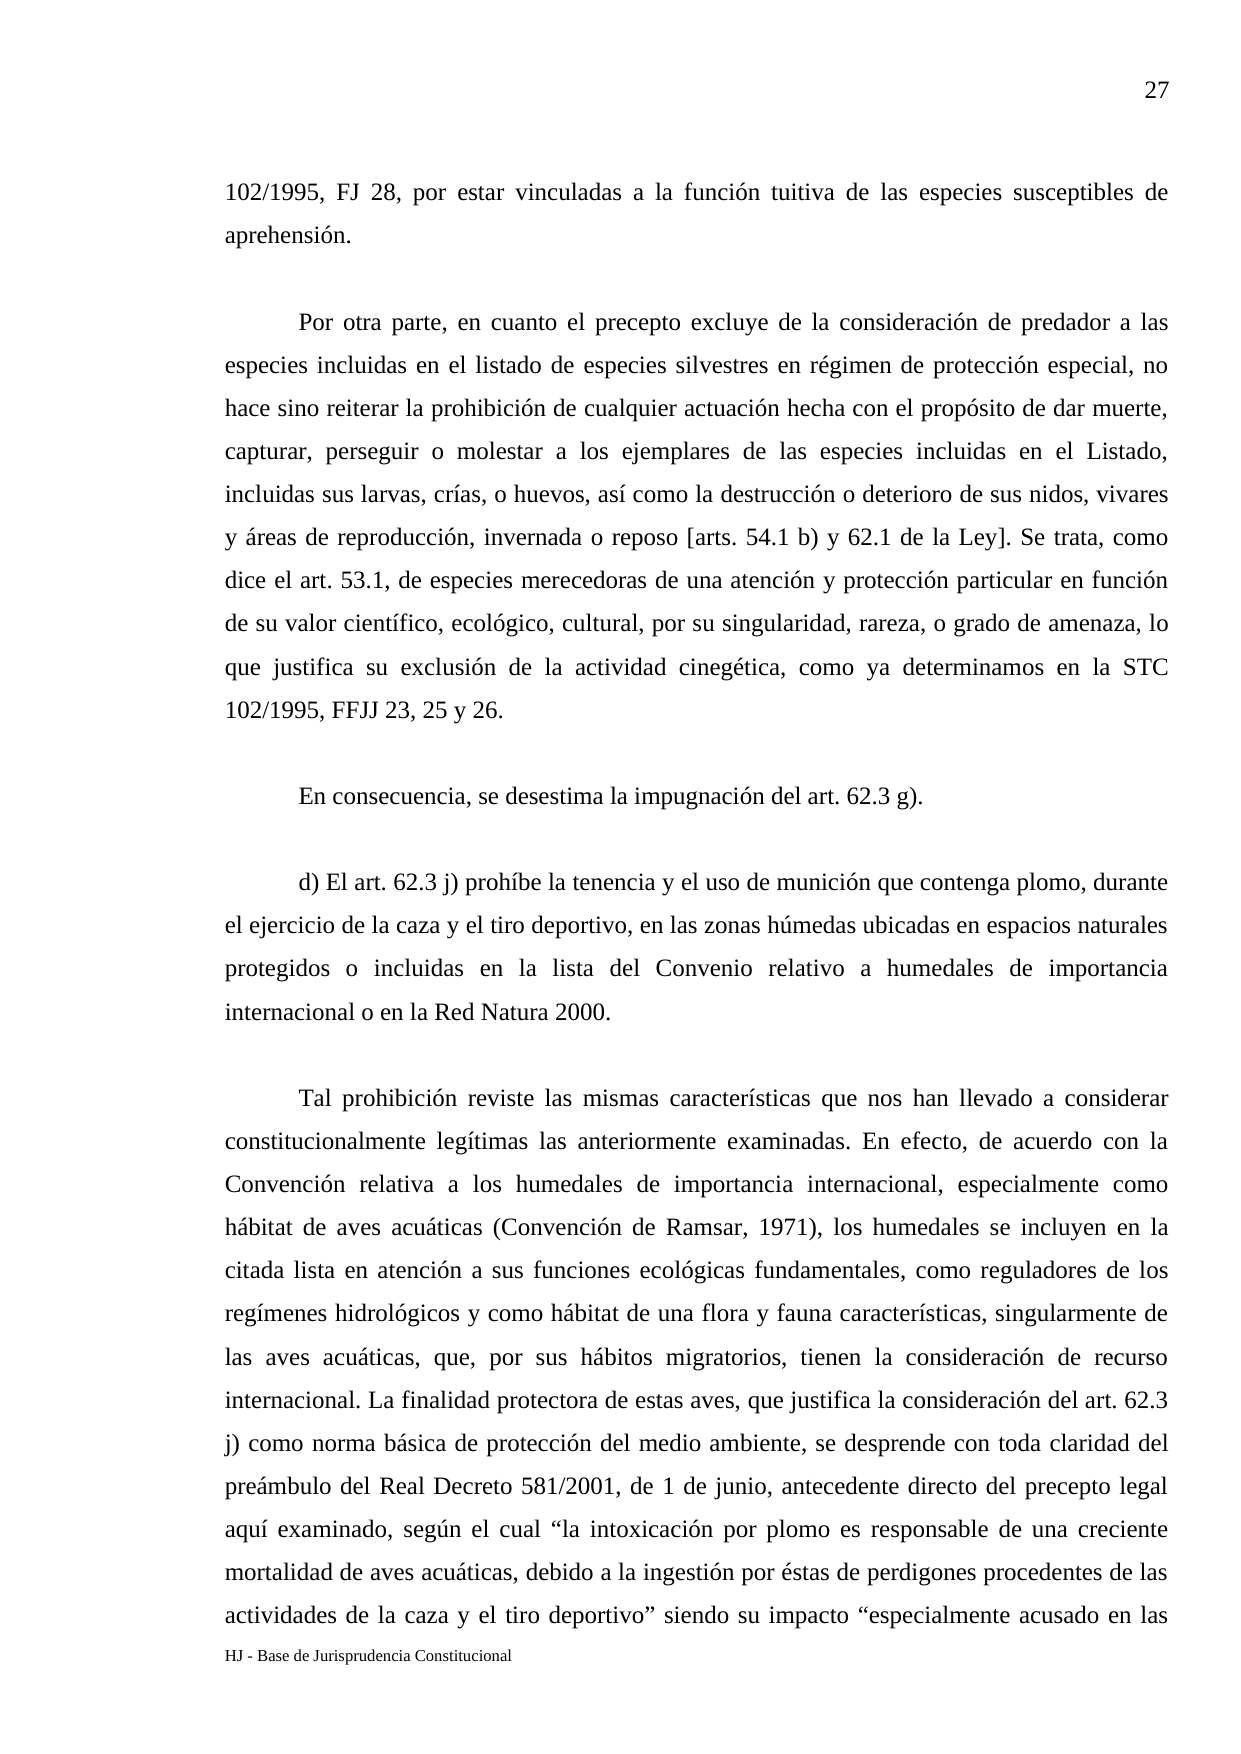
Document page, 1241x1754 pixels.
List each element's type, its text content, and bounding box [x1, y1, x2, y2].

text d) El art. 62.3 j) prohíbe la tenencia y el uso de munición que contenga plomo, durante el ejercicio de la caza y el tiro deportivo, en las zonas húmedas ubicadas en espacios naturales protegidos o incluidas en la lista del Convenio relativo a humedales de importancia internacional o en la Red Natura 2000. [224, 867, 1169, 1025]
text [224, 1083, 1169, 1629]
text Por otra parte, en cuanto el precepto excluye de la consideración de predador a las especies incluidas en el listado de especies silvestres en régimen de protección especial, no hace sino reiterar la prohibición de cualquier actuación hecha con el propósito de dar muerte, capturar, perseguir o molestar a los ejemplares de las especies incluidas en el Listado, incluidas sus larvas, crías, o huevos, así como la destrucción o deterioro de sus nidos, vivares y áreas de reproducción, invernada o reposo [arts. 54.1 b) y 62.1 de la Ley]. Se trata, como dice el art. 53.1, de especies merecedoras de una atención y protección particular en función de su valor científico, ecológico, cultural, por su singularidad, rareza, o grado de amenaza, lo que justifica su exclusión de la actividad cinegética, como ya determinamos en la STC 102/1995, FFJJ 23, 25 y 26. [224, 307, 1169, 723]
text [224, 177, 1169, 249]
text En consecuencia, se desestima la impugnación del art. 62.3 g). [224, 781, 1169, 810]
